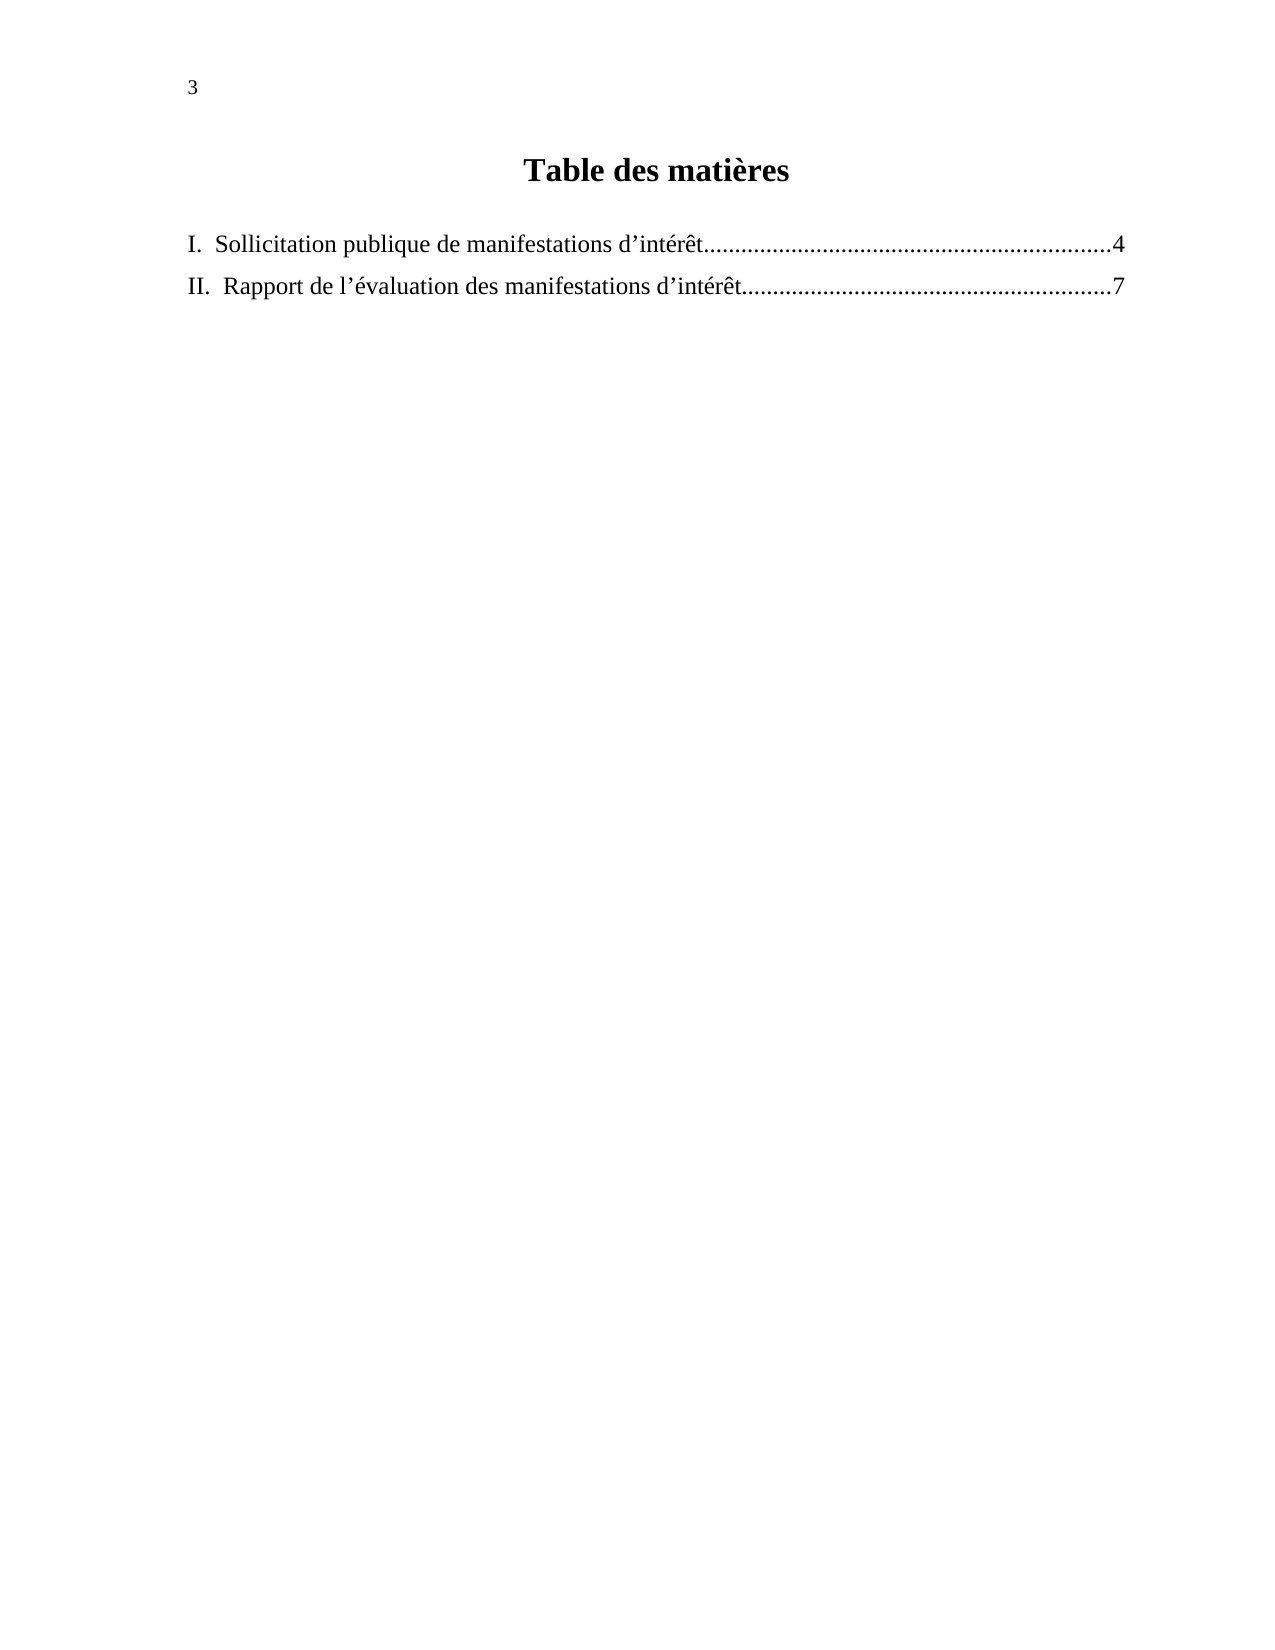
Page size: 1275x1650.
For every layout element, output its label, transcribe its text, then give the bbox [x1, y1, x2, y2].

text Table des matières [187, 150, 1125, 188]
text I. Sollicitation publique de manifestations d’intérêt 4 [187, 229, 1050, 258]
text II. Rapport de l’évaluation des manifestations d’intérêt 7 [187, 271, 1050, 299]
